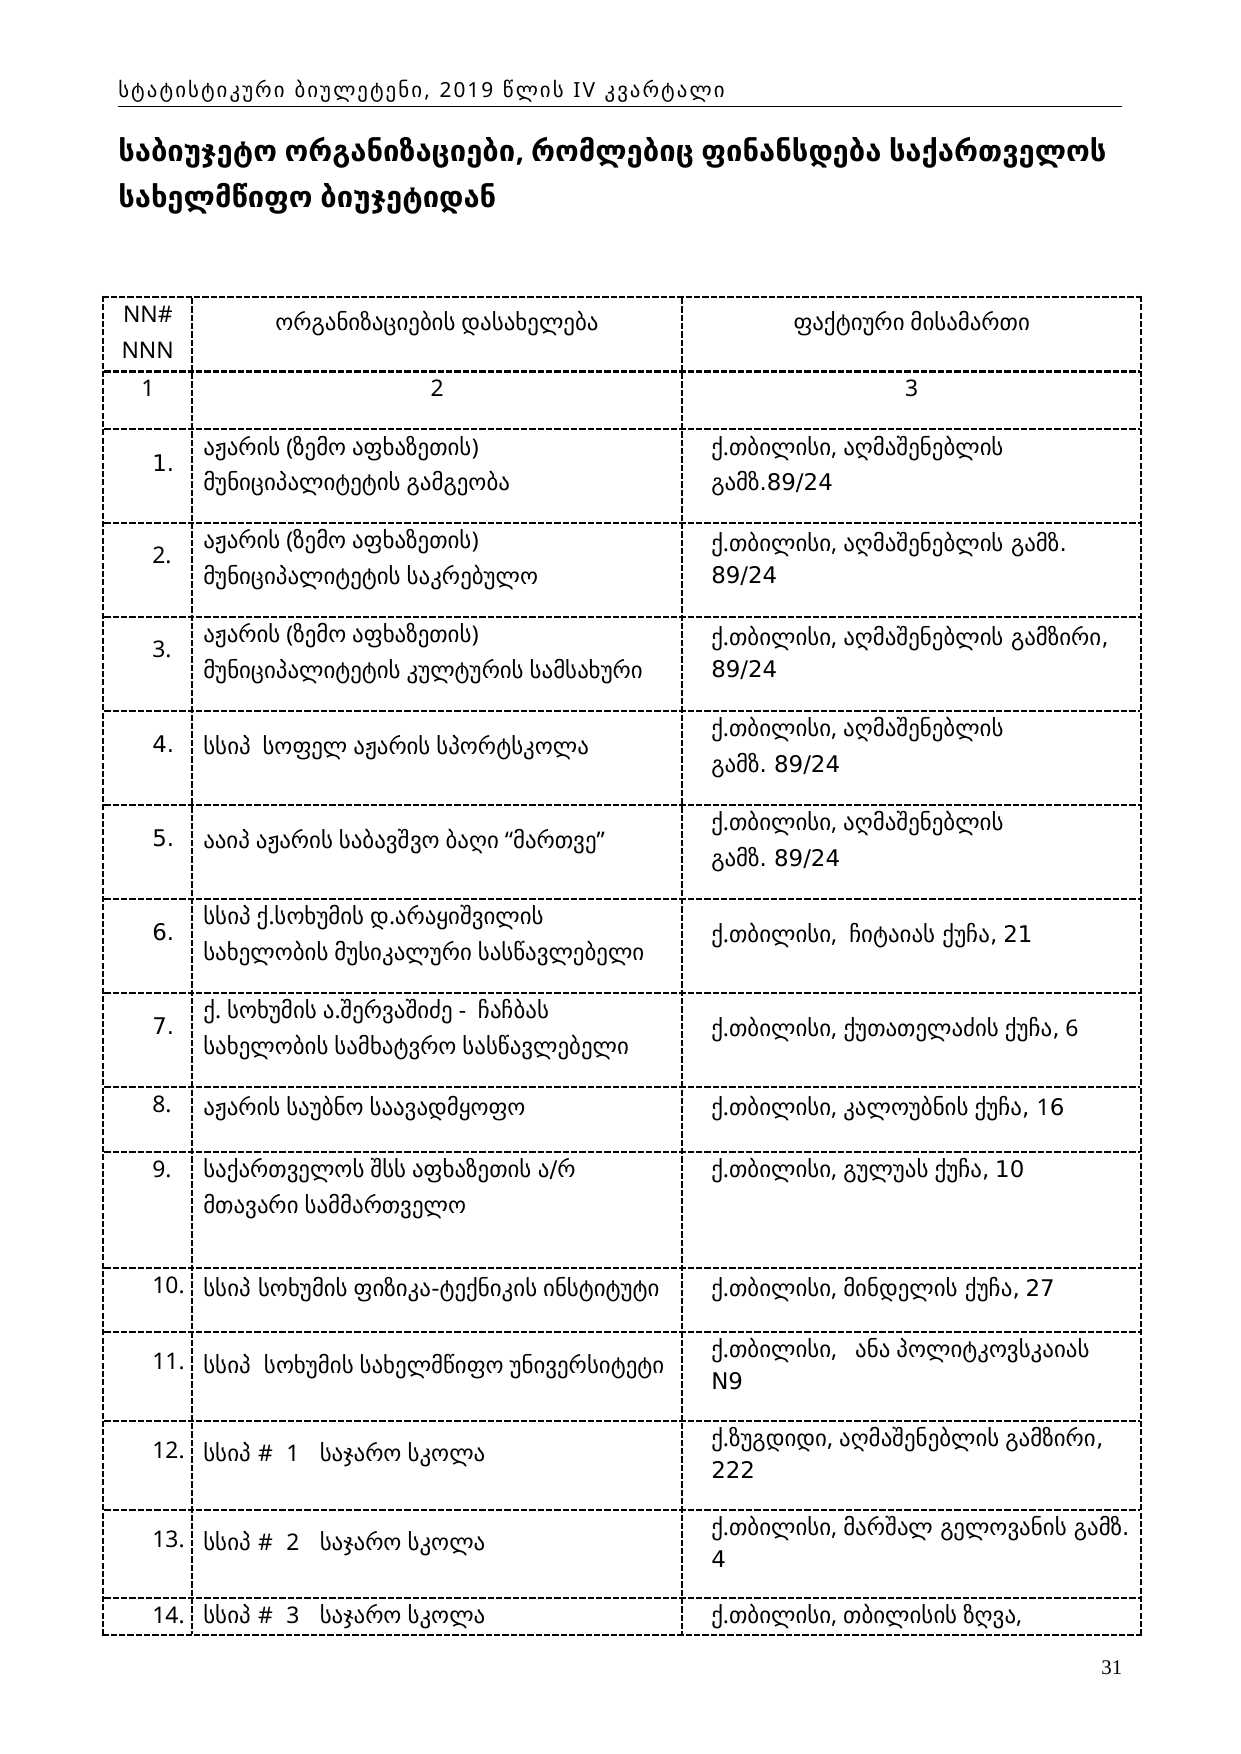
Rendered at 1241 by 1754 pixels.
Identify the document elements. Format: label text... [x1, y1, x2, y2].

table_cell 3 [682, 370, 1141, 428]
table_cell სსიპ სოხუმის სახელმწიფო უნივერსიტეტი [192, 1331, 682, 1420]
table_cell ქ.თბილისი, ანა პოლიტკოვსკაიას N9 [682, 1331, 1141, 1420]
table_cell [682, 1597, 1141, 1634]
table_cell სსიპ სოფელ აჟარის სპორტსკოლა [192, 710, 682, 804]
table_cell აჟარის (ზემო აფხაზეთის) მუნიციპალიტეტის საკრებულო [192, 522, 682, 616]
table_cell [103, 710, 192, 804]
table_cell ქ.თბილისი, აღმაშენებლის გამზ. 89/24 [682, 710, 1141, 804]
table_cell ააიპ აჟარის საბავშვო ბაღი “მართვე” [192, 804, 682, 898]
table_cell აჟარის (ზემო აფხაზეთის) მუნიციპალიტეტის გამგეობა [192, 428, 682, 522]
table_cell სსიპ # 1 საჯარო სკოლა [192, 1420, 682, 1508]
table_cell ქ.თბილისი, აღმაშენებლის გამზ. 89/24 [682, 804, 1141, 898]
table_cell ქ.თბილისი, კალოუბნის ქუჩა, 16 [682, 1086, 1141, 1151]
table_cell სსიპ სოხუმის ფიზიკა-ტექნიკის ინსტიტუტი [192, 1267, 682, 1331]
table_cell [103, 522, 192, 616]
table_cell ქ. სოხუმის ა.შერვაშიძე - ჩაჩბას სახელობის სამხატვრო სასწავლებელი [192, 992, 682, 1086]
table_cell [103, 804, 192, 898]
table_header ფაქტიური მისამართი [682, 296, 1141, 370]
table_cell [103, 1331, 192, 1420]
table_cell ქ.ზუგდიდი, აღმაშენებლის გამზირი, 222 [682, 1420, 1141, 1508]
table_cell [103, 1151, 192, 1267]
table_cell [103, 1420, 192, 1508]
table_cell ქ.თბილისი, აღმაშენებლის გამზ.89/24 [682, 428, 1141, 522]
table_cell ქ.თბილისი, გულუას ქუჩა, 10 [682, 1151, 1141, 1267]
table_cell [103, 1509, 192, 1597]
text საბიუჯეტო ორგანიზაციები, რომლებიც ფინანსდება საქართველოს სახელმწიფო ბიუჯეტიდან [118, 131, 1122, 216]
table_cell სსიპ # 3 საჯარო სკოლა [192, 1597, 682, 1634]
table_header NN#NNNN [103, 296, 192, 370]
table_cell საქართველოს შსს აფხაზეთის ა/რ მთავარი სამმართველო [192, 1151, 682, 1267]
table_cell ქ.თბილისი, ქუთათელაძის ქუჩა, 6 [682, 992, 1141, 1086]
table_cell [103, 1267, 192, 1331]
table_cell [103, 1597, 192, 1634]
table_cell [103, 1086, 192, 1151]
table_cell სსიპ # 2 საჯარო სკოლა [192, 1509, 682, 1597]
table_cell 1 [103, 370, 192, 428]
table_cell სსიპ ქ.სოხუმის დ.არაყიშვილის სახელობის მუსიკალური სასწავლებელი [192, 898, 682, 992]
table_cell [103, 898, 192, 992]
table_cell 2 [192, 370, 682, 428]
table_cell ქ.თბილისი, აღმაშენებლის გამზირი, 89/24 [682, 616, 1141, 710]
table_cell [103, 428, 192, 522]
table_cell ქ.თბილისი, ჩიტაიას ქუჩა, 21 [682, 898, 1141, 992]
table_cell ქ.თბილისი, მინდელის ქუჩა, 27 [682, 1267, 1141, 1331]
table_cell აჟარის (ზემო აფხაზეთის) მუნიციპალიტეტის კულტურის სამსახური [192, 616, 682, 710]
table_header ორგანიზაციების დასახელება [192, 296, 682, 370]
table_cell აჟარის საუბნო საავადმყოფო [192, 1086, 682, 1151]
table_cell ქ.თბილისი, აღმაშენებლის გამზ. 89/24 [682, 522, 1141, 616]
table_cell [103, 616, 192, 710]
table_cell [103, 992, 192, 1086]
table_cell ქ.თბილისი, მარშალ გელოვანის გამზ. 4 [682, 1509, 1141, 1597]
